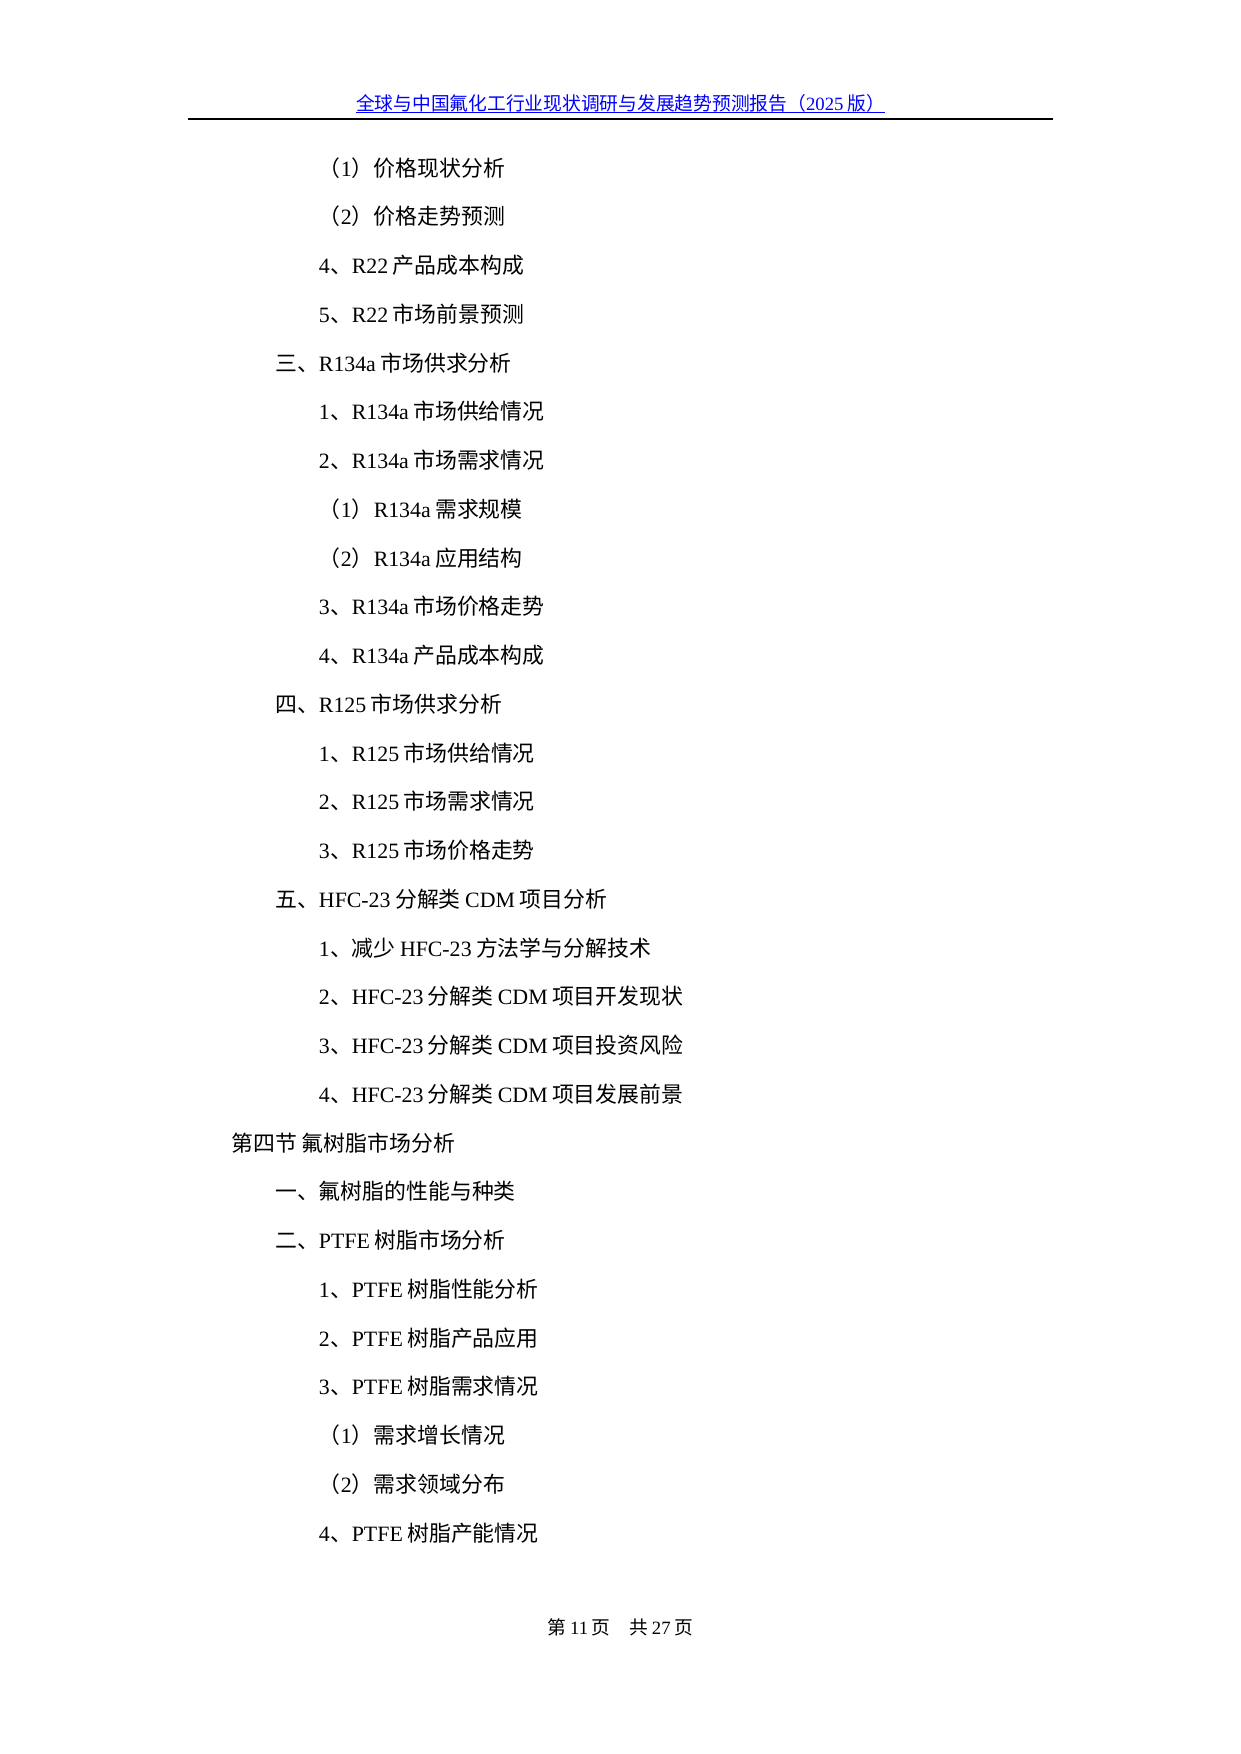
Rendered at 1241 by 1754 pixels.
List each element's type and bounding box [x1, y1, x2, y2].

text [187, 150, 1053, 1548]
